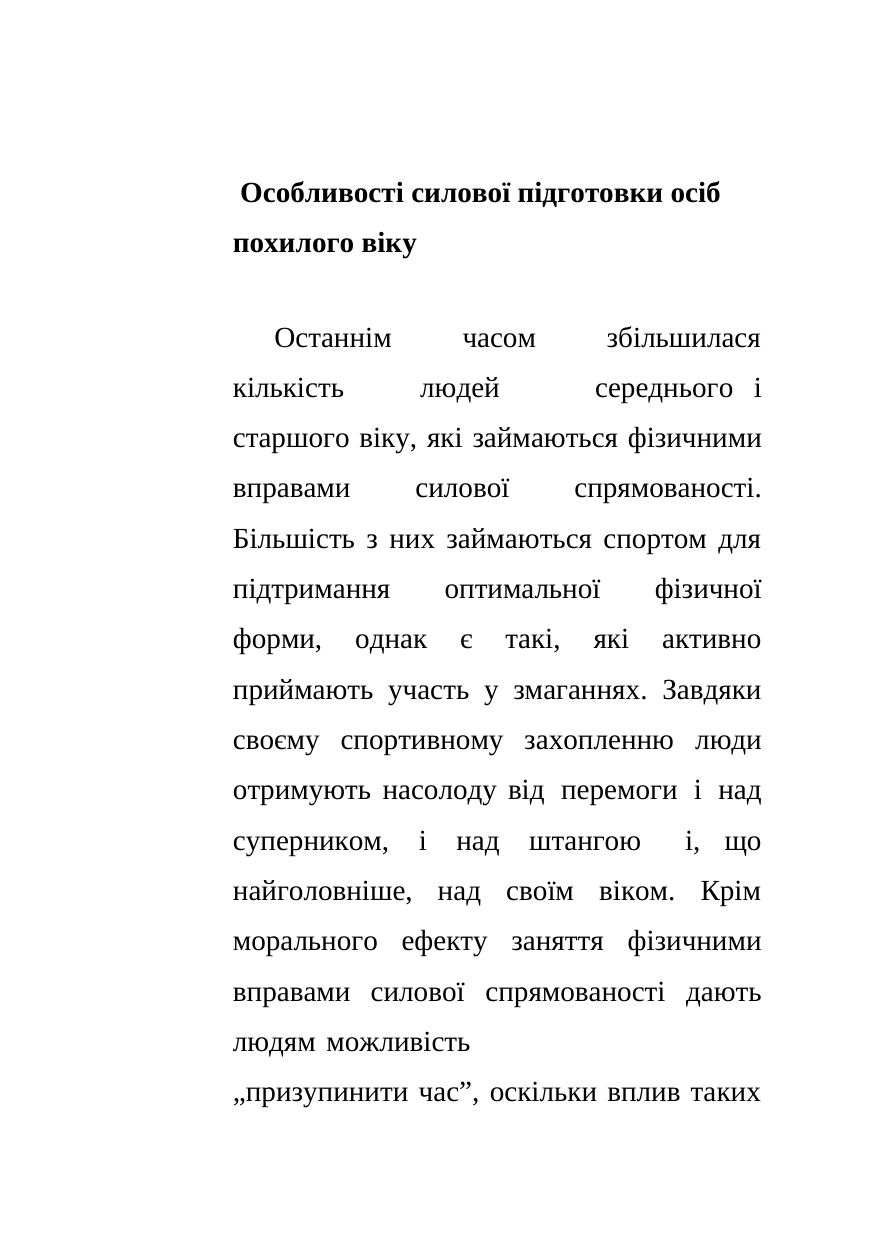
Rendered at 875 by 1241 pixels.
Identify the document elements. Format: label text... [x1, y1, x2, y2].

text Останнім часом збільшилася кількість людей середнього і старшого віку, які займаються фізичними вправами силової спрямованості. Більшість з них займаються спортом для підтримання оптимальної фізичної форми, однак є такі, які активно приймають участь у змаганнях. Завдяки своєму спортивному захопленню люди отримують насолоду від перемоги і над суперником, і над штангою і, що найголовніше, над своїм віком. Крім морального ефекту заняття фізичними вправами силової спрямованості дають людям можливість [233, 320, 762, 1058]
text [233, 1074, 761, 1108]
text Особливості силової підготовки осіб похилого віку [233, 175, 786, 259]
